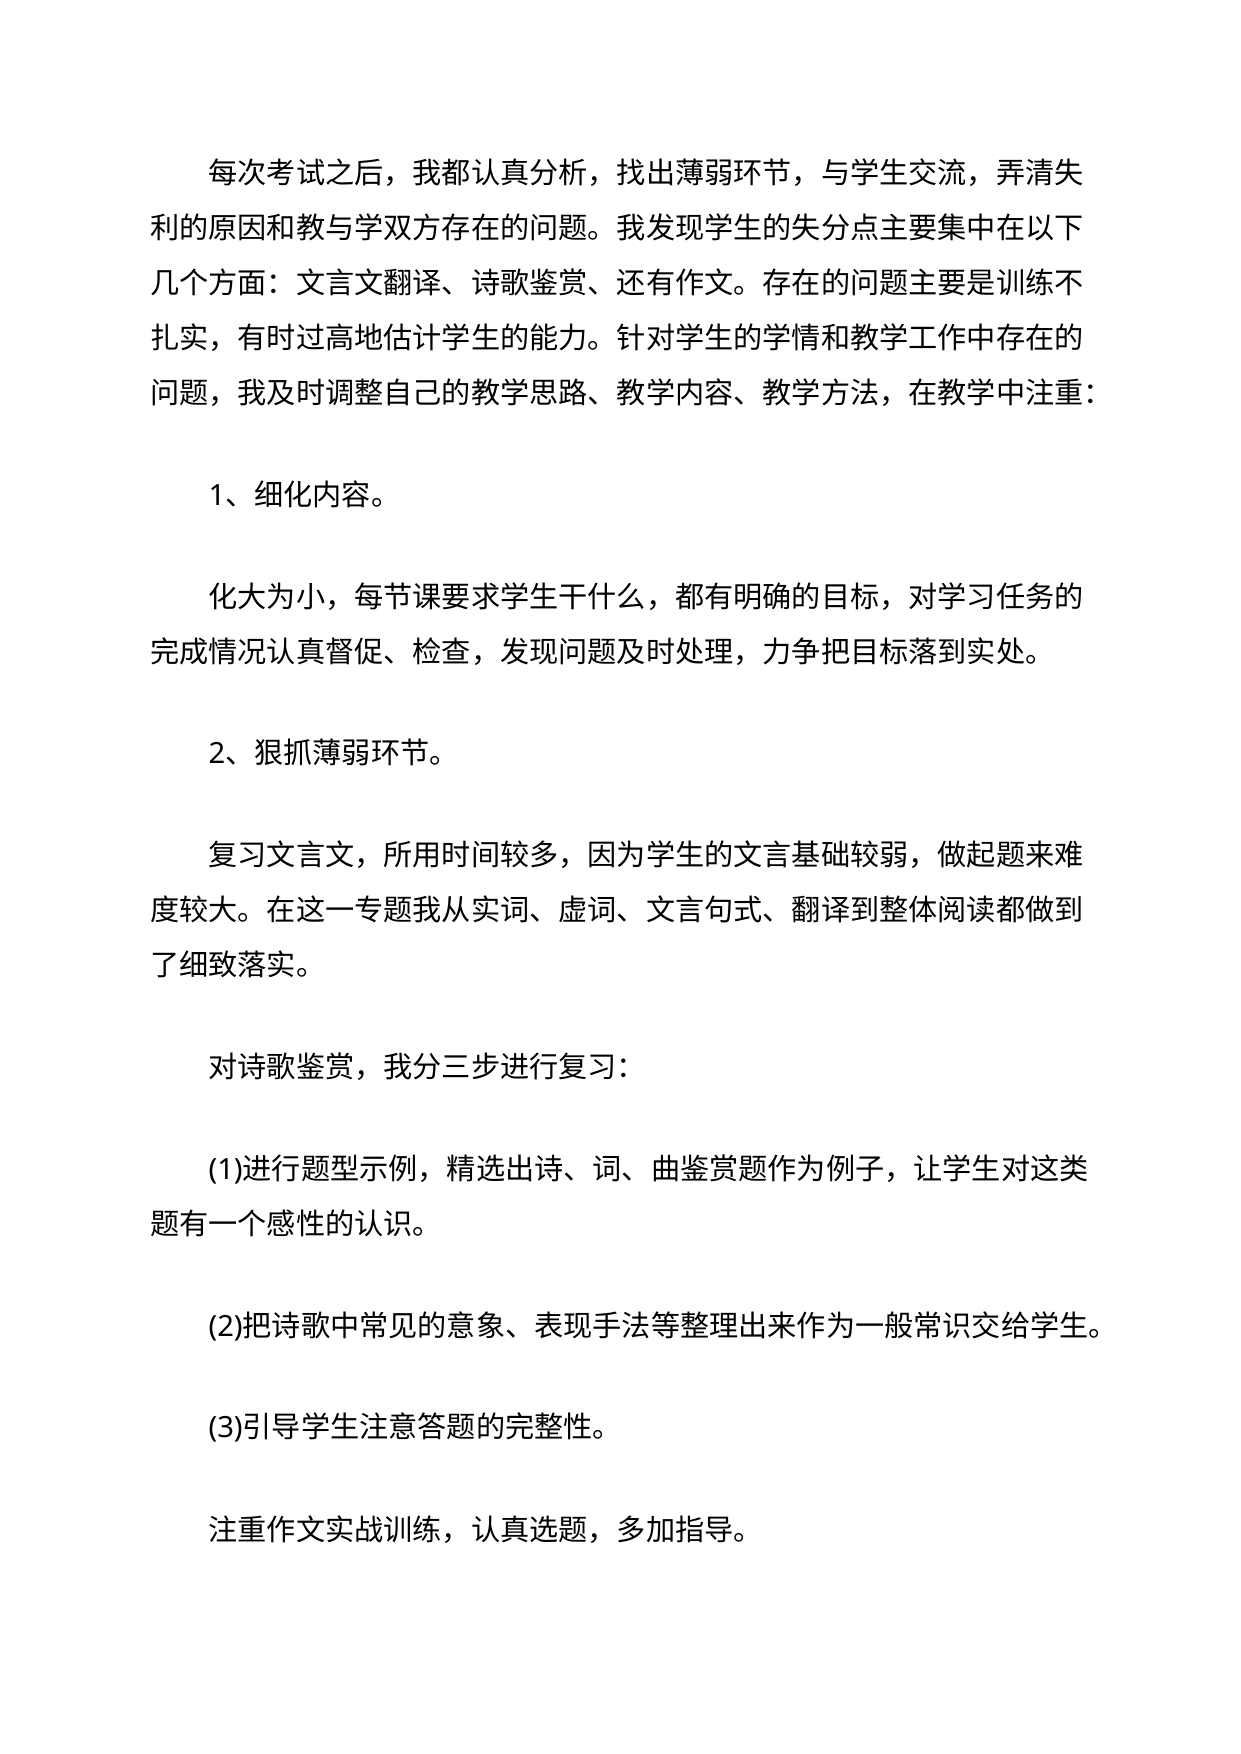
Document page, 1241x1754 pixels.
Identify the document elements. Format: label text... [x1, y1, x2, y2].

text 化大为小，每节课要求学生干什么，都有明确的目标，对学习任务的完成情况认真督促、检查，发现问题及时处理，力争把目标落到实处。 [150, 573, 1090, 671]
text 对诗歌鉴赏，我分三步进行复习： [150, 1043, 1090, 1086]
text 1、细化内容。 [150, 471, 1090, 514]
text (3)引导学生注意答题的完整性。 [150, 1404, 1090, 1446]
text 每次考试之后，我都认真分析，找出薄弱环节，与学生交流，弄清失利的原因和教与学双方存在的问题。我发现学生的失分点主要集中在以下几个方面：文言文翻译、诗歌鉴赏、还有作文。存在的问题主要是训练不扎实，有时过高地估计学生的能力。针对学生的学情和教学工作中存在的问题，我及时调整自己的教学思路、教学内容、教学方法，在教学中注重： [150, 150, 1090, 412]
text 注重作文实战训练，认真选题，多加指导。 [150, 1506, 1090, 1548]
text 2、狠抓薄弱环节。 [150, 730, 1090, 772]
text (1)进行题型示例，精选出诗、词、曲鉴赏题作为例子，让学生对这类题有一个感性的认识。 [150, 1145, 1090, 1243]
text (2)把诗歌中常见的意象、表现手法等整理出来作为一般常识交给学生。 [150, 1302, 1090, 1344]
text 复习文言文，所用时间较多，因为学生的文言基础较弱，做起题来难度较大。在这一专题我从实词、虚词、文言句式、翻译到整体阅读都做到了细致落实。 [150, 832, 1090, 984]
